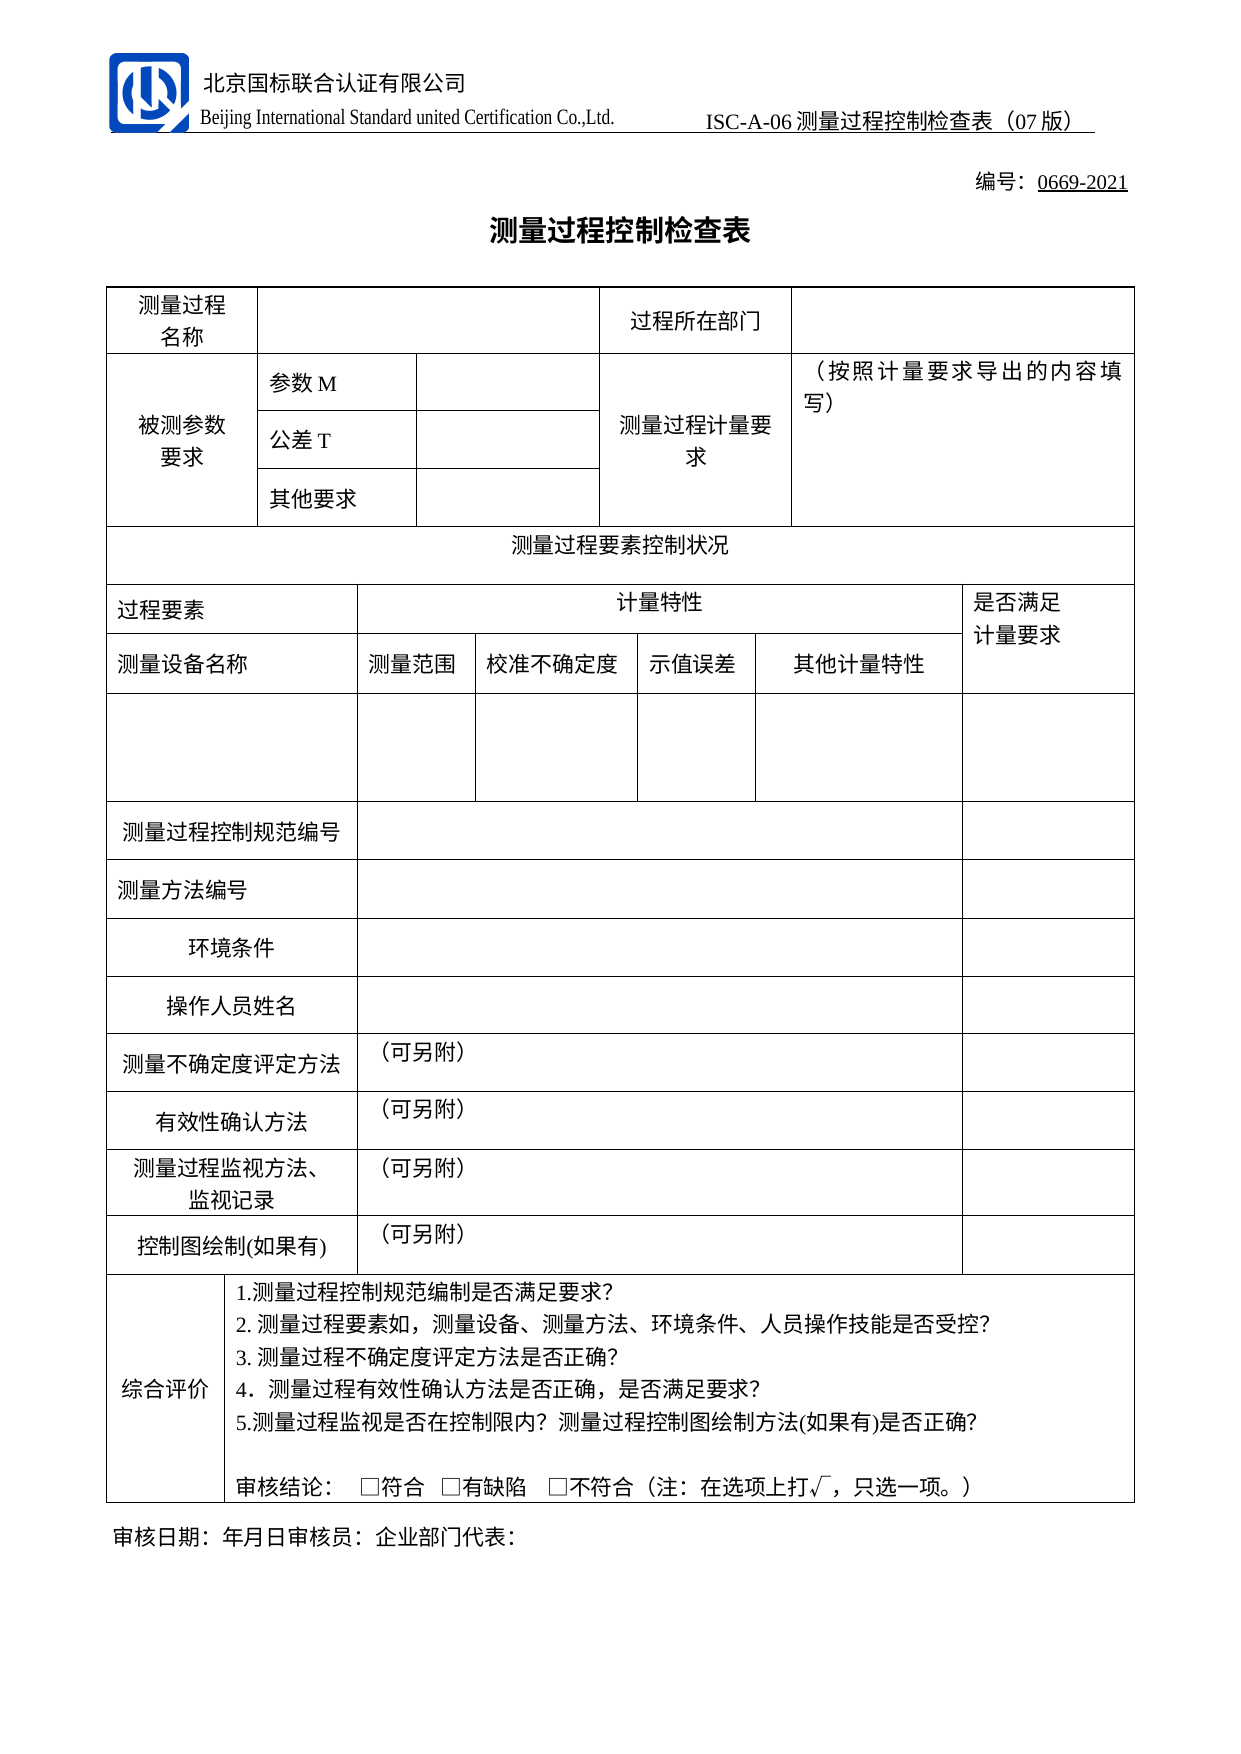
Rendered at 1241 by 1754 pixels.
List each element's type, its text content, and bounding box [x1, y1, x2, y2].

table_cell [358, 919, 962, 976]
table_cell [107, 694, 357, 801]
table_cell [963, 802, 1134, 859]
table_cell 参数M [258, 354, 416, 410]
table_cell [963, 1216, 1134, 1273]
table_cell 计量特性 [358, 585, 962, 633]
table_cell [963, 1034, 1134, 1091]
table_cell 操作人员姓名 [107, 977, 357, 1033]
table_cell [417, 411, 599, 468]
table_cell （可另附） [358, 1092, 962, 1149]
table_cell 环境条件 [107, 919, 357, 976]
text 测量过程控制检查表 [112, 196, 1128, 261]
table_cell [756, 694, 962, 801]
table_header [792, 288, 1134, 352]
table_cell 测量过程计量要求 [600, 354, 791, 526]
table_cell [358, 860, 962, 918]
table_cell [417, 469, 599, 526]
table_cell [476, 694, 637, 801]
table_cell 是否满足 计量要求 [963, 585, 1134, 692]
table_cell [417, 354, 599, 410]
table_cell 测量过程控制规范编号 [107, 802, 357, 859]
table_cell 公差T [258, 411, 416, 468]
table_cell 被测参数 要求 [107, 354, 257, 526]
table_cell （可另附） [358, 1034, 962, 1091]
table_cell （按照计量要求导出的内容填写） [792, 354, 1134, 526]
table_cell 测量范围 [358, 634, 475, 692]
table_cell 校准不确定度 [476, 634, 637, 692]
table_cell [638, 694, 755, 801]
table_cell 有效性确认方法 [107, 1092, 357, 1149]
table_cell （可另附） [358, 1150, 962, 1215]
table_cell 示值误差 [638, 634, 755, 692]
table_cell 其他要求 [258, 469, 416, 526]
table_cell 过程要素 [107, 585, 357, 633]
table_cell [358, 977, 962, 1033]
table_header 过程所在部门 [600, 288, 791, 352]
table_cell [963, 1150, 1134, 1215]
table_header [258, 288, 599, 352]
table_cell [358, 694, 475, 801]
table_cell [963, 919, 1134, 976]
table_cell 测量设备名称 [107, 634, 357, 692]
table_cell [963, 860, 1134, 918]
table_cell （可另附） [358, 1216, 962, 1273]
table_cell [358, 802, 962, 859]
table_header 测量过程 名称 [107, 288, 257, 352]
picture [109, 53, 189, 133]
table_cell 测量不确定度评定方法 [107, 1034, 357, 1091]
table_cell 1.测量过程控制规范编制是否满足要求？ 2. 测量过程要素如，测量设备、测量方法、环境条件、人员操作技能是否受控？ 3. 测量过程不确定度评定方法是否正确？ 4．测量过程有效性确认方法是否正确，是否满足要求？ 5.测量过程监视是否在控制限内？测量过程控制图绘制方法(如果有)是否正确？ 审核结论： □符合 □有缺陷 □不符合（注：在选项上打√，只选一项。） [225, 1275, 1134, 1502]
table_cell [963, 694, 1134, 801]
table_cell [963, 977, 1134, 1033]
table_cell 测量过程要素控制状况 [107, 527, 1134, 584]
table_cell 控制图绘制(如果有) [107, 1216, 357, 1273]
table_cell 测量方法编号 [107, 860, 357, 918]
table_cell 测量过程监视方法、 监视记录 [107, 1150, 357, 1215]
text 编号：0669-2021 [112, 164, 1128, 196]
table_cell 其他计量特性 [756, 634, 962, 692]
text 审核日期：年月日审核员：企业部门代表： [112, 1519, 1128, 1552]
table_cell 综合评价 [107, 1275, 224, 1502]
table_cell [963, 1092, 1134, 1149]
